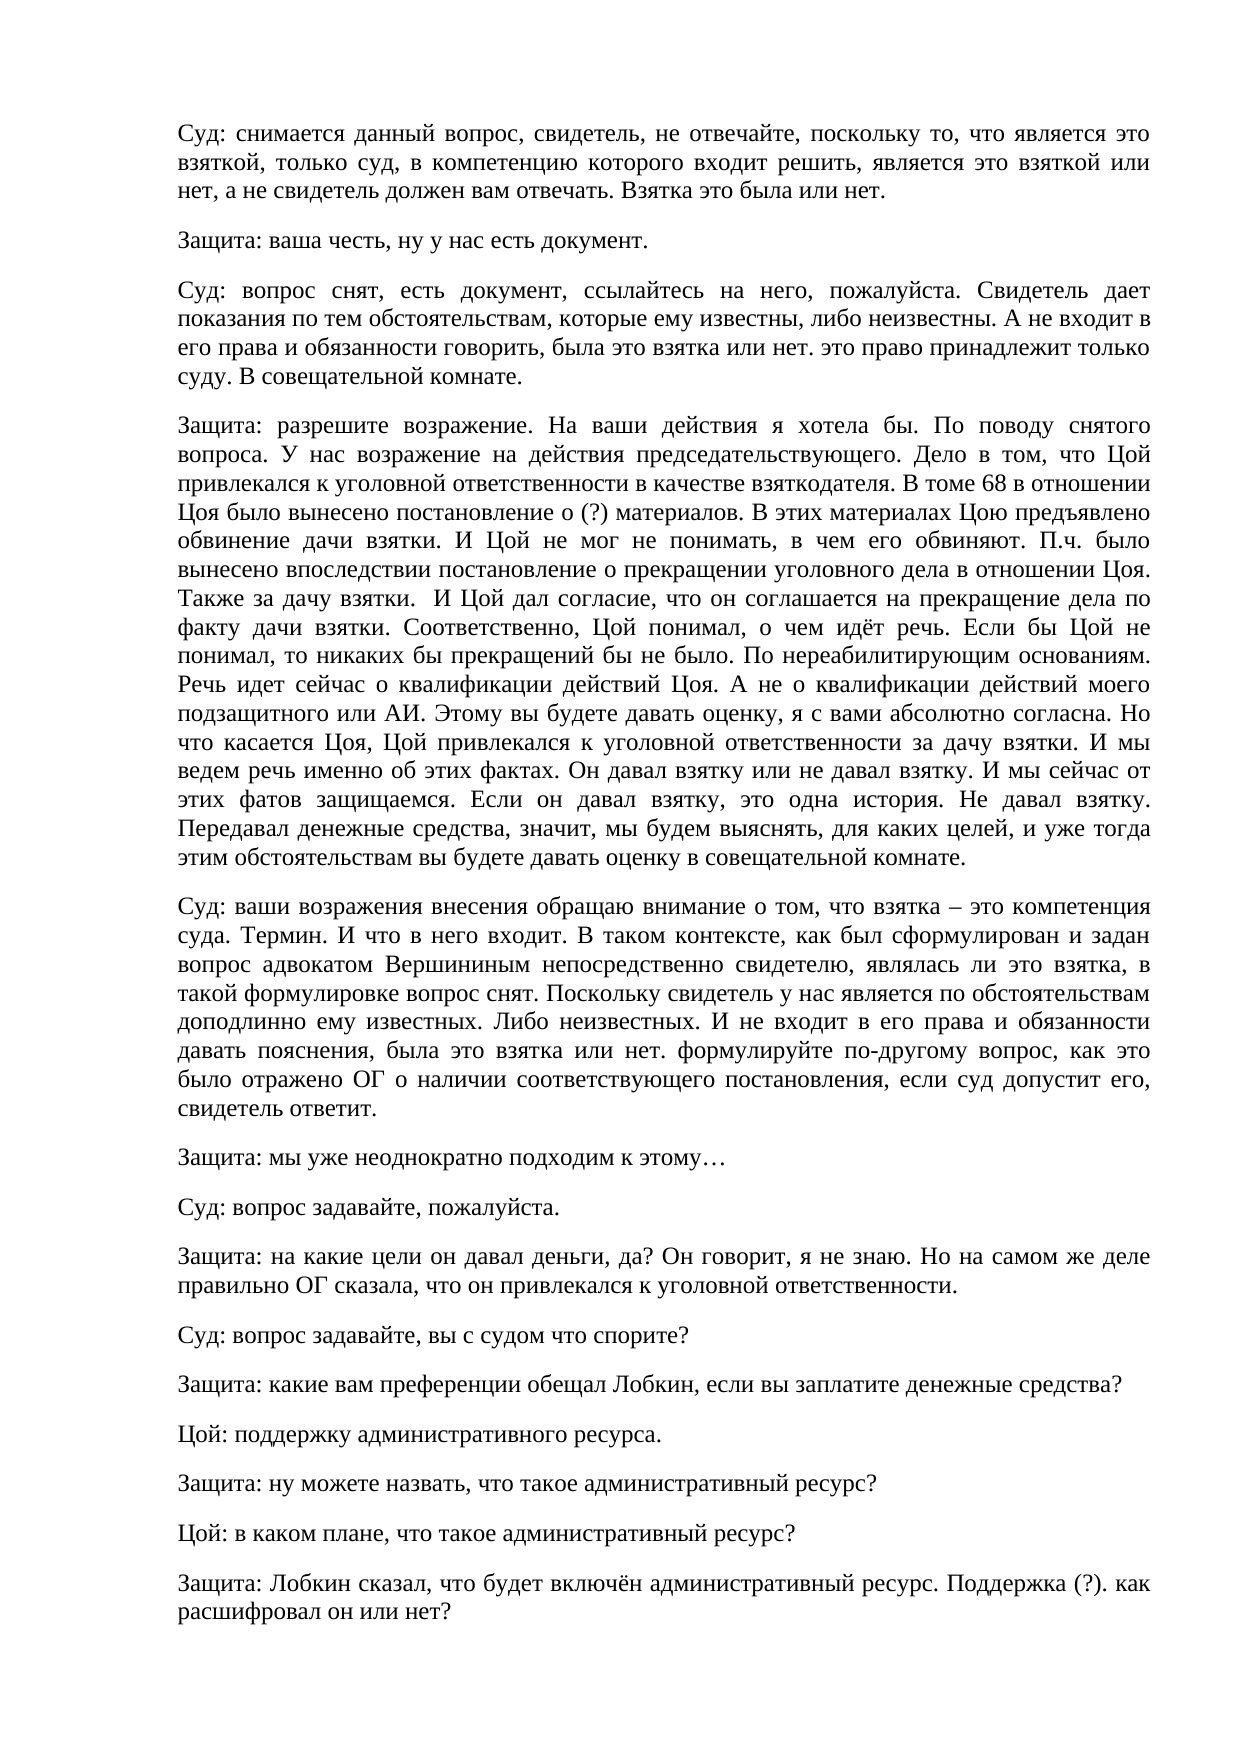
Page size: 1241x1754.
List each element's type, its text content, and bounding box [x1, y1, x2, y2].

text Защита: разрешите возражение. На ваши действия я хотела бы. По поводу снятого вопроса. У нас возражение на действия председательствующего. Дело в том, что Цой привлекался к уголовной ответственности в качестве взяткодателя. В томе 68 в отношении Цоя было вынесено постановление о (?) материалов. В этих материалах Цою предъявлено обвинение дачи взятки. И Цой не мог не понимать, в чем его обвиняют. П.ч. было вынесено впоследствии постановление о прекращении уголовного дела в отношении Цоя. Также за дачу взятки. И Цой дал согласие, что он соглашается на прекращение дела по факту дачи взятки. Соответственно, Цой понимал, о чем идёт речь. Если бы Цой не понимал, то никаких бы прекращений бы не было. По нереабилитирующим основаниям. Речь идет сейчас о квалификации действий Цоя. А не о квалификации действий моего подзащитного или АИ. Этому вы будете давать оценку, я с вами абсолютно согласна. Но что касается Цоя, Цой привлекался к уголовной ответственности за дачу взятки. И мы ведем речь именно об этих фактах. Он давал взятку или не давал взятку. И мы сейчас от этих фатов защищаемся. Если он давал взятку, это одна история. Не давал взятку. Передавал денежные средства, значит, мы будем выяснять, для каких целей, и уже тогда этим обстоятельствам вы будете давать оценку в совещательной комнате. [177, 411, 1152, 871]
text Суд: вопрос задавайте, вы с судом что спорите? [177, 1320, 1152, 1348]
text Защита: мы уже неоднократно подходим к этому… [177, 1142, 1152, 1171]
text Цой: в каком плане, что такое административный ресурс? [177, 1518, 1152, 1547]
text Защита: какие вам преференции обещал Лобкин, если вы заплатите денежные средства? [177, 1369, 1152, 1398]
text Суд: вопрос снят, есть документ, ссылайтесь на него, пожалуйста. Свидетель дает показания по тем обстоятельствам, которые ему известны, либо неизвестны. А не входит в его права и обязанности говорить, была это взятка или нет. это право принадлежит только суду. В совещательной комнате. [177, 275, 1152, 390]
text Суд: вопрос задавайте, пожалуйста. [177, 1192, 1152, 1221]
text Суд: ваши возражения внесения обращаю внимание о том, что взятка – это компетенция суда. Термин. И что в него входит. В таком контексте, как был сформулирован и задан вопрос адвокатом Вершининым непосредственно свидетелю, являлась ли это взятка, в такой формулировке вопрос снят. Поскольку свидетель у нас является по обстоятельствам доподлинно ему известных. Либо неизвестных. И не входит в его права и обязанности давать пояснения, была это взятка или нет. формулируйте по-другому вопрос, как это было отражено ОГ о наличии соответствующего постановления, если суд допустит его, свидетель ответит. [177, 891, 1152, 1121]
text Цой: поддержку административного ресурса. [177, 1419, 1152, 1448]
text Защита: Лобкин сказал, что будет включён административный ресурс. Поддержка (?). как расшифровал он или нет? [177, 1568, 1152, 1625]
text Защита: ваша честь, ну у нас есть документ. [177, 225, 1152, 254]
text Защита: на какие цели он давал деньги, да? Он говорит, я не знаю. Но на самом же деле правильно ОГ сказала, что он привлекался к уголовной ответственности. [177, 1241, 1152, 1299]
text Суд: снимается данный вопрос, свидетель, не отвечайте, поскольку то, что является это взяткой, только суд, в компетенцию которого входит решить, является это взяткой или нет, а не свидетель должен вам отвечать. Взятка это была или нет. [177, 118, 1152, 204]
text Защита: ну можете назвать, что такое административный ресурс? [177, 1468, 1152, 1497]
